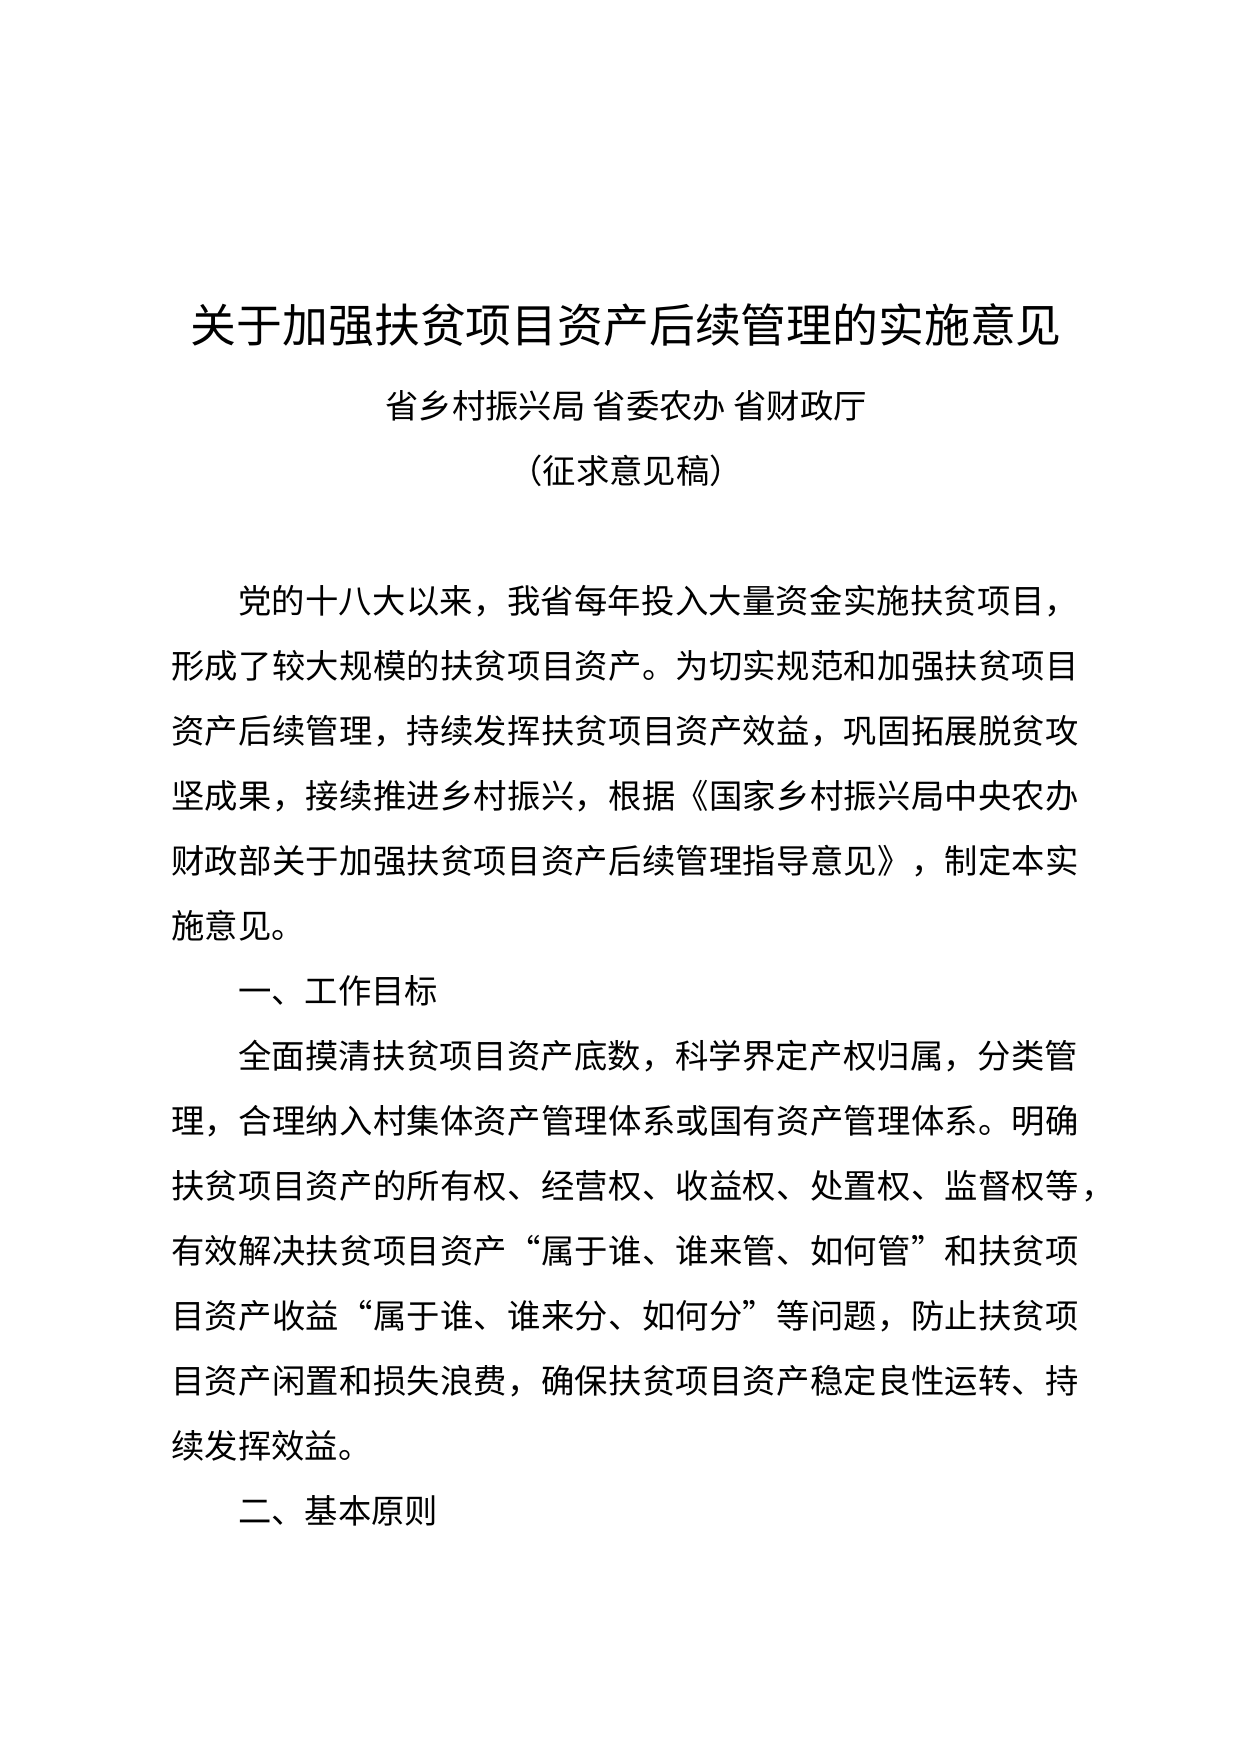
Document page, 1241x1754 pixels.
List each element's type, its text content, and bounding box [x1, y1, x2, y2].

text 省乡村振兴局 省委农办 省财政厅 [171, 372, 1081, 437]
text 二、基本原则 [171, 1477, 1081, 1542]
text 关于加强扶贫项目资产后续管理的实施意见 [171, 274, 1081, 372]
text （征求意见稿） [171, 437, 1081, 502]
text 一、工作目标 [171, 957, 1081, 1022]
text 全面摸清扶贫项目资产底数，科学界定产权归属，分类管理，合理纳入村集体资产管理体系或国有资产管理体系。明确扶贫项目资产的所有权、经营权、收益权、处置权、监督权等，有效解决扶贫项目资产“属于谁、谁来管、如何管”和扶贫项目资产收益“属于谁、谁来分、如何分”等问题，防止扶贫项目资产闲置和损失浪费，确保扶贫项目资产稳定良性运转、持续发挥效益。 [171, 1022, 1081, 1477]
text 党的十八大以来，我省每年投入大量资金实施扶贫项目，形成了较大规模的扶贫项目资产。为切实规范和加强扶贫项目资产后续管理，持续发挥扶贫项目资产效益，巩固拓展脱贫攻坚成果，接续推进乡村振兴，根据《国家乡村振兴局中央农办财政部关于加强扶贫项目资产后续管理指导意见》，制定本实施意见。 [171, 567, 1081, 957]
